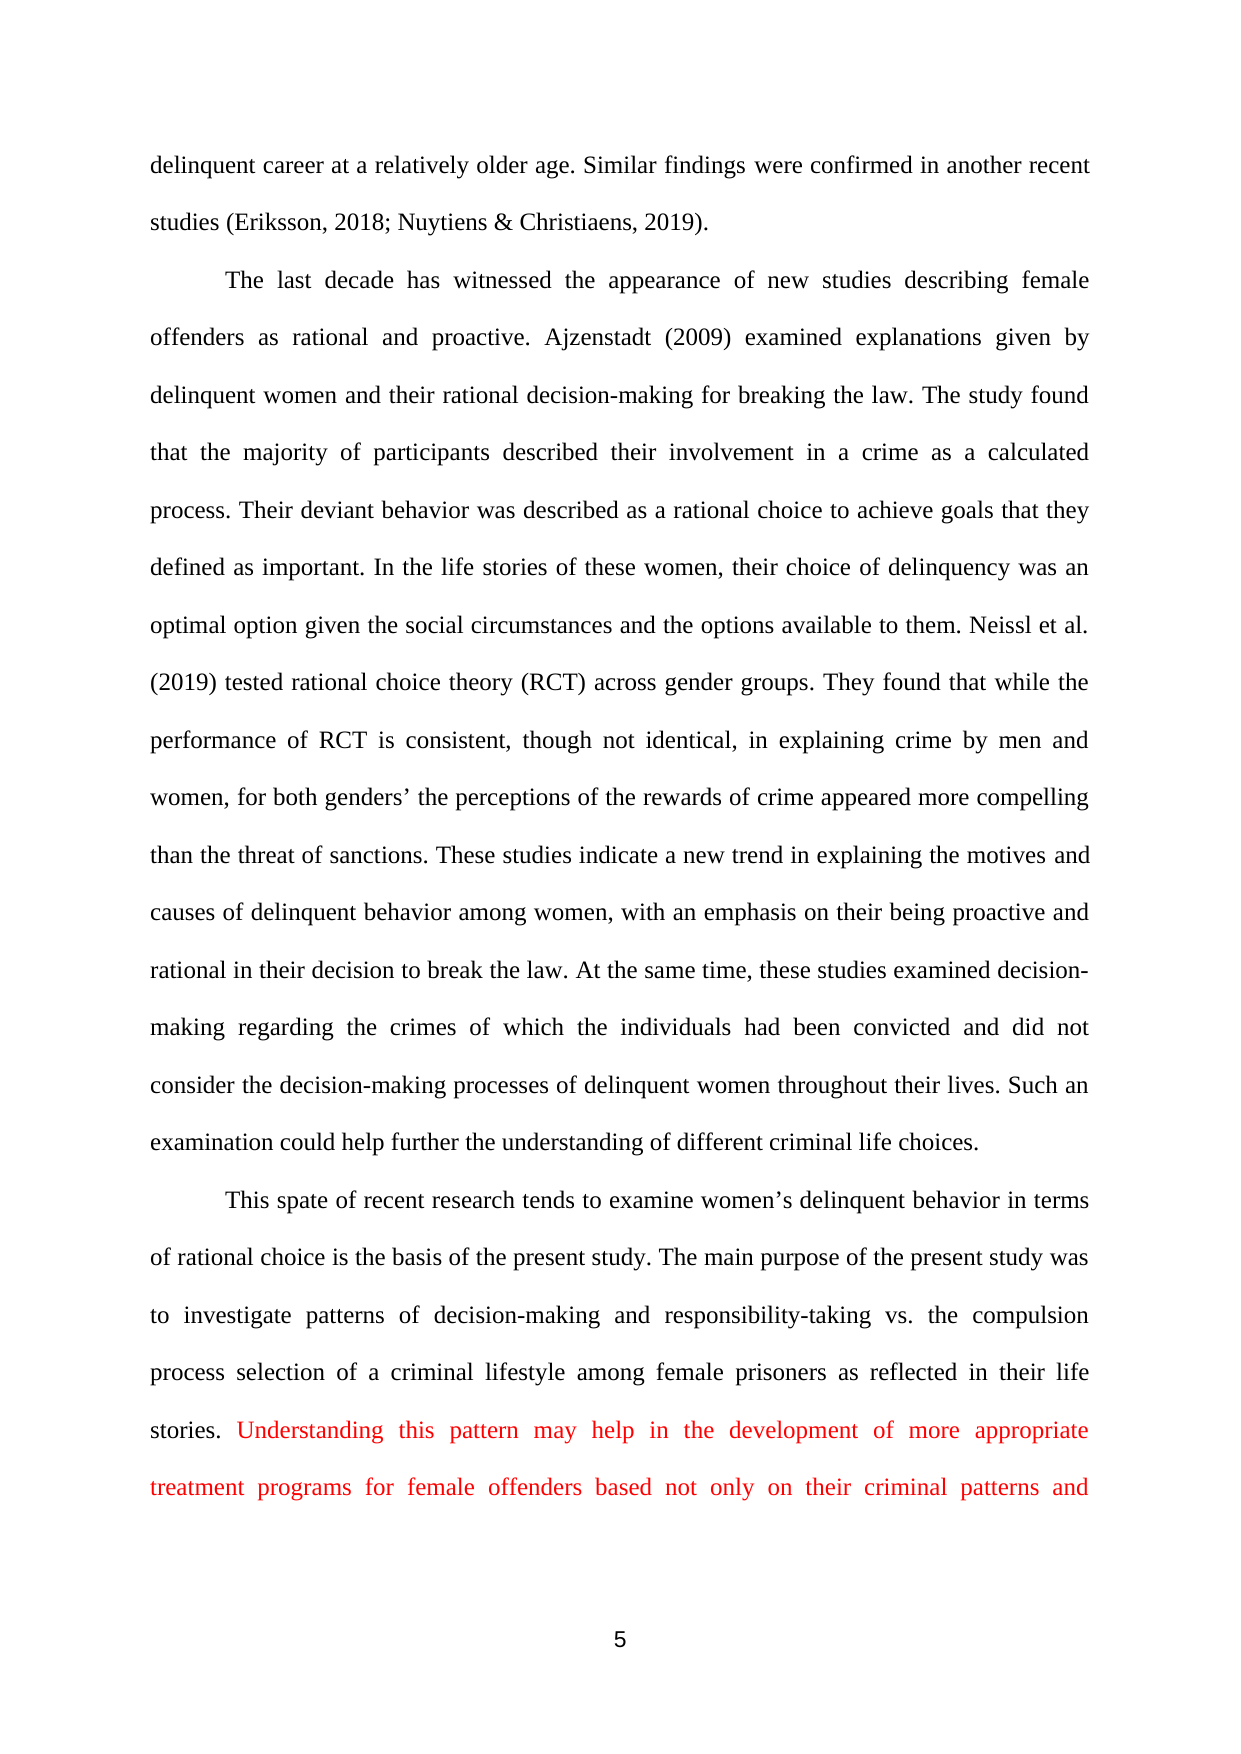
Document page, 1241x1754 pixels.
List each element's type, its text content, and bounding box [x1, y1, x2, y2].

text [150, 1185, 1090, 1501]
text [150, 150, 1090, 236]
text The last decade has witnessed the appearance of new studies describing female offenders as rational and proactive. Ajzenstadt (2009) examined explanations given by delinquent women and their rational decision-making for breaking the law. The study found that the majority of participants described their involvement in a crime as a calculated process. Their deviant behavior was described as a rational choice to achieve goals that they defined as important. In the life stories of these women, their choice of delinquency was an optimal option given the social circumstances and the options available to them. Neissl et al. (2019) tested rational choice theory (RCT) across gender groups. They found that while the performance of RCT is consistent, though not identical, in explaining crime by men and women, for both genders’ the perceptions of the rewards of crime appeared more compelling than the threat of sanctions. These studies indicate a new trend in explaining the motives and causes of delinquent behavior among women, with an emphasis on their being proactive and rational in their decision to break the law. At the same time, these studies examined decision-making regarding the crimes of which the individuals had been convicted and did not consider the decision-making processes of delinquent women throughout their lives. Such an examination could help further the understanding of different criminal life choices. [150, 265, 1090, 1156]
